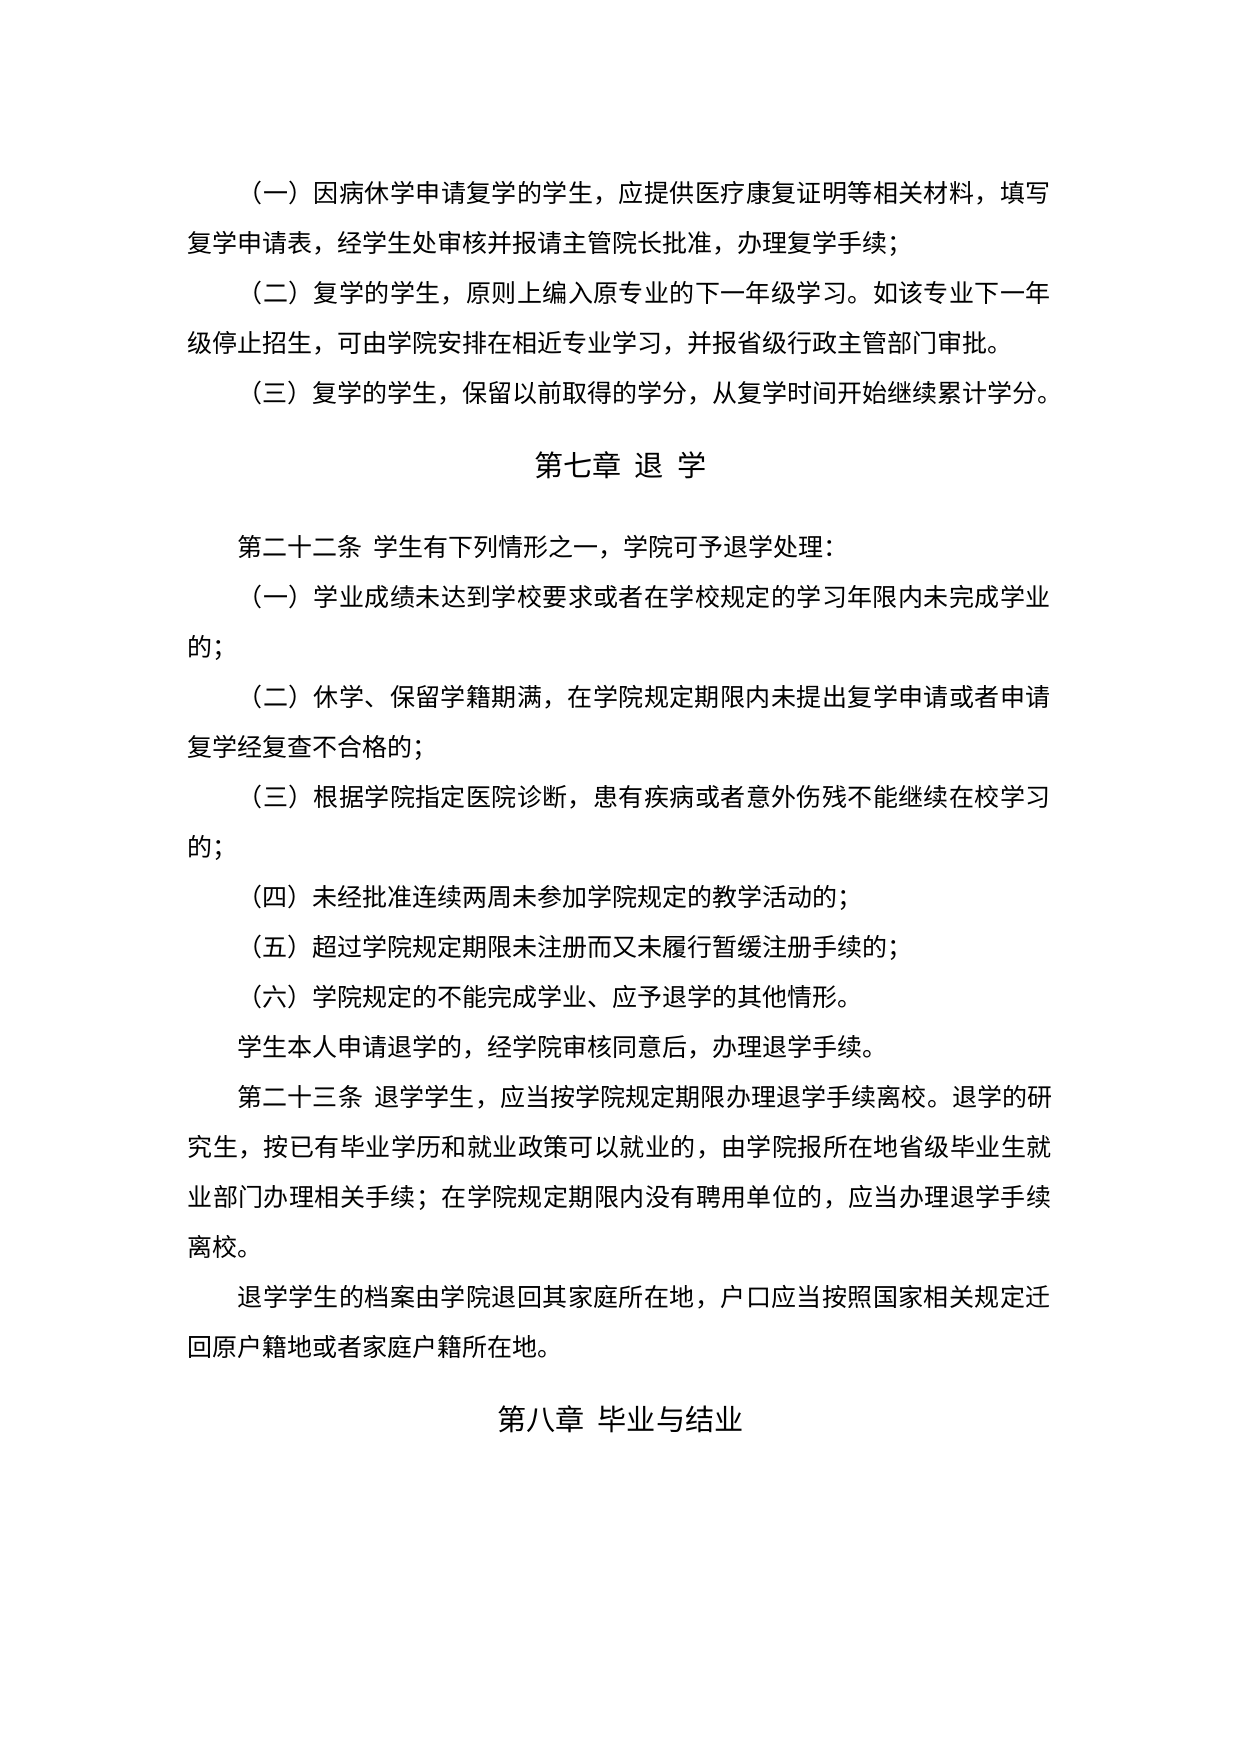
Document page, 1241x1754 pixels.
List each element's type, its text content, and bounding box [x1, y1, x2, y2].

text （一）学业成绩未达到学校要求或者在学校规定的学习年限内未完成学业的； [187, 566, 1053, 666]
text （二）休学、保留学籍期满，在学院规定期限内未提出复学申请或者申请复学经复查不合格的； [187, 666, 1053, 766]
text 退学学生的档案由学院退回其家庭所在地，户口应当按照国家相关规定迁回原户籍地或者家庭户籍所在地。 [187, 1266, 1053, 1366]
text 第七章 退 学 [187, 431, 1053, 496]
text （四）未经批准连续两周未参加学院规定的教学活动的； [187, 866, 1053, 916]
text （三）根据学院指定医院诊断，患有疾病或者意外伤残不能继续在校学习的； [187, 766, 1053, 866]
text （三）复学的学生，保留以前取得的学分，从复学时间开始继续累计学分。 [187, 362, 1053, 412]
text （一）因病休学申请复学的学生，应提供医疗康复证明等相关材料，填写复学申请表，经学生处审核并报请主管院长批准，办理复学手续； [187, 162, 1053, 262]
text 第二十二条 学生有下列情形之一，学院可予退学处理： [187, 516, 1053, 566]
text （六）学院规定的不能完成学业、应予退学的其他情形。 [187, 966, 1053, 1016]
text 第二十三条 退学学生，应当按学院规定期限办理退学手续离校。退学的研究生，按已有毕业学历和就业政策可以就业的，由学院报所在地省级毕业生就业部门办理相关手续；在学院规定期限内没有聘用单位的，应当办理退学手续离校。 [187, 1066, 1053, 1266]
text （五）超过学院规定期限未注册而又未履行暂缓注册手续的； [187, 916, 1053, 966]
text 第八章 毕业与结业 [187, 1385, 1053, 1450]
text 学生本人申请退学的，经学院审核同意后，办理退学手续。 [187, 1016, 1053, 1066]
text （二）复学的学生，原则上编入原专业的下一年级学习。如该专业下一年级停止招生，可由学院安排在相近专业学习，并报省级行政主管部门审批。 [187, 262, 1053, 362]
